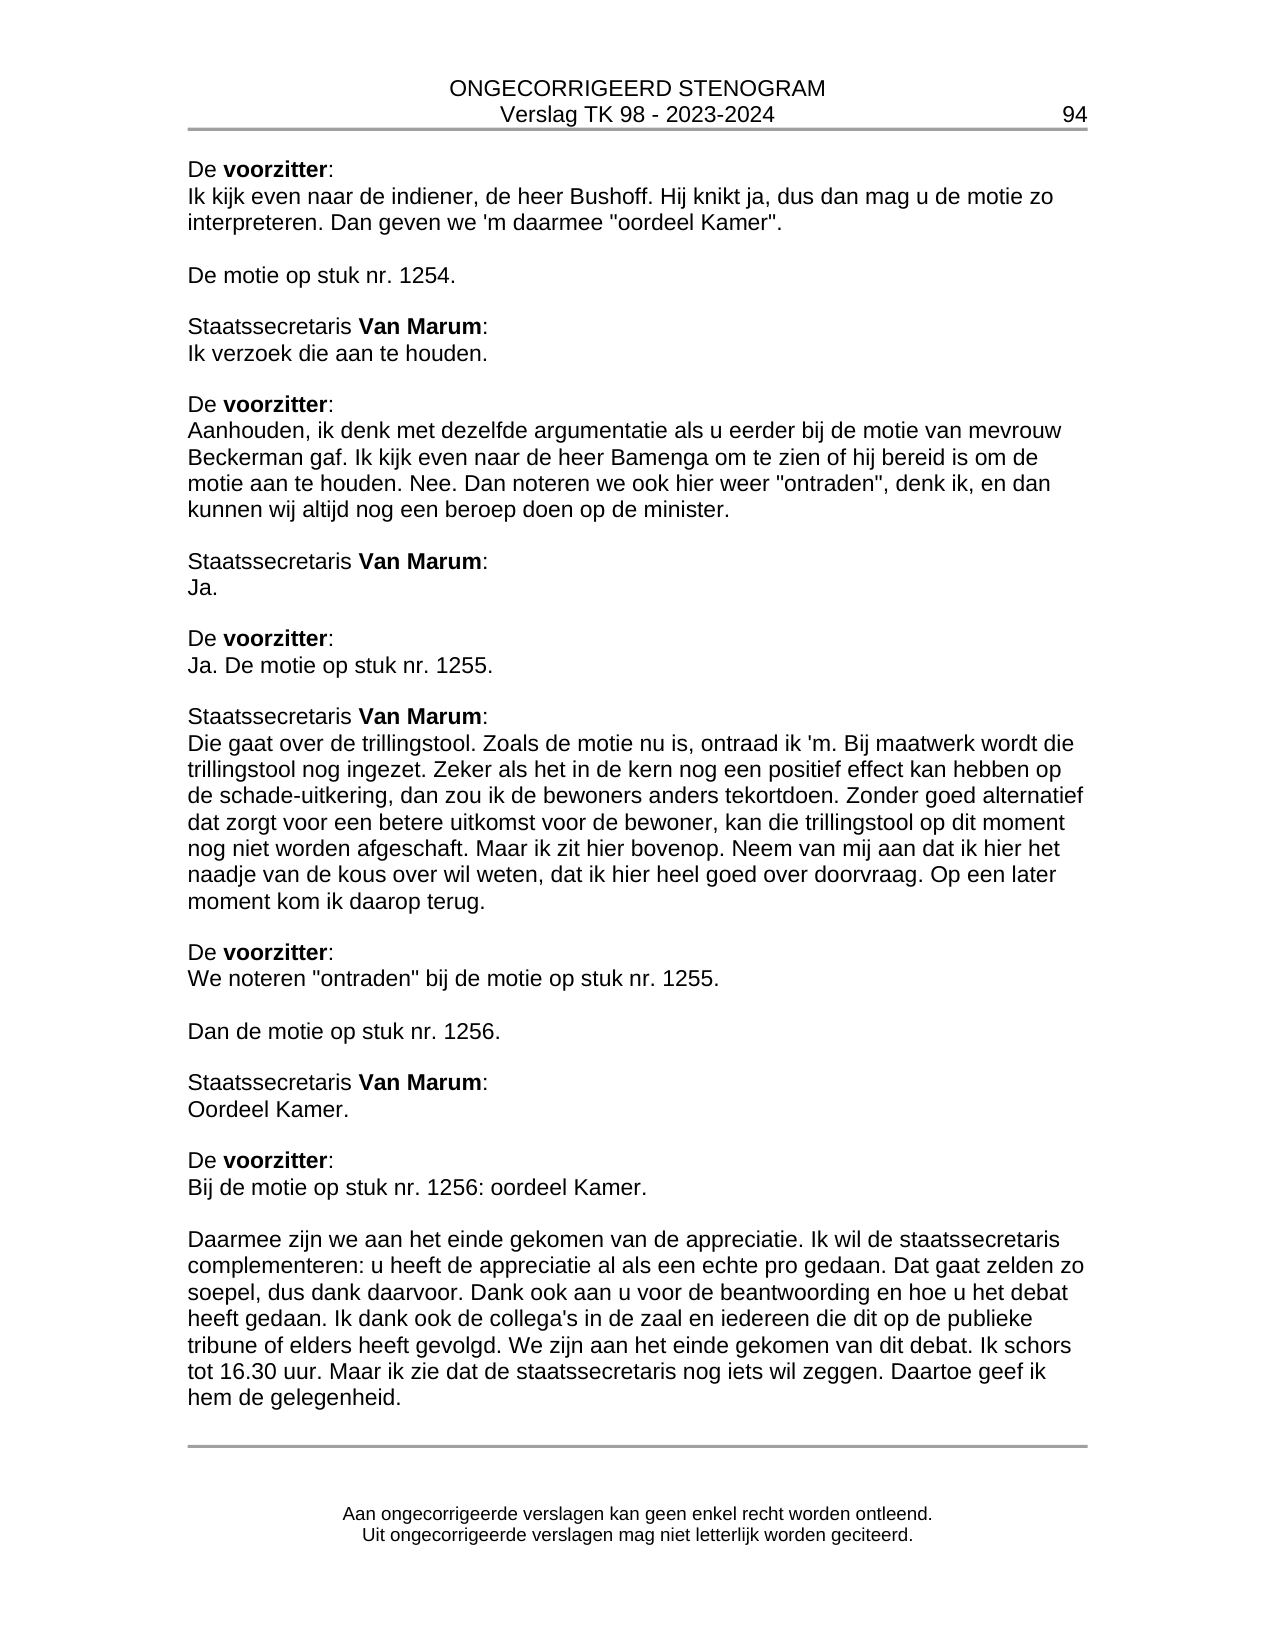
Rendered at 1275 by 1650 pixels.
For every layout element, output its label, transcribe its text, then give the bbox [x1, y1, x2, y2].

text De voorzitter: We noteren "ontraden" bij de motie op stuk nr. 1255. Dan de motie op stuk nr. 1256. [187, 939, 1087, 1044]
text Staatssecretaris Van Marum: Die gaat over de trillingstool. Zoals de motie nu is, ontraad ik 'm. Bij maatwerk wordt die trillingstool nog ingezet. Zeker als het in de kern nog een positief effect kan hebben op de schade-uitkering, dan zou ik de bewoners anders tekortdoen. Zonder goed alternatief dat zorgt voor een betere uitkomst voor de bewoner, kan die trillingstool op dit moment nog niet worden afgeschaft. Maar ik zit hier bovenop. Neem van mij aan dat ik hier het naadje van de kous over wil weten, dat ik hier heel goed over doorvraag. Op een later moment kom ik daarop terug. [187, 703, 1087, 914]
text Staatssecretaris Van Marum: Ja. [187, 548, 1087, 600]
text Staatssecretaris Van Marum: Ik verzoek die aan te houden. [187, 313, 1087, 366]
text De voorzitter: Ja. De motie op stuk nr. 1255. [187, 625, 1087, 678]
text Staatssecretaris Van Marum: Oordeel Kamer. [187, 1069, 1087, 1122]
text De voorzitter: Aanhouden, ik denk met dezelfde argumentatie als u eerder bij de motie van mevrouw Beckerman gaf. Ik kijk even naar de heer Bamenga om te zien of hij bereid is om de motie aan te houden. Nee. Dan noteren we ook hier weer "ontraden", denk ik, en dan kunnen wij altijd nog een beroep doen op de minister. [187, 391, 1087, 523]
text De voorzitter: Bij de motie op stuk nr. 1256: oordeel Kamer. Daarmee zijn we aan het einde gekomen van de appreciatie. Ik wil de staatssecretaris complementeren: u heeft de appreciatie al als een echte pro gedaan. Dat gaat zelden zo soepel, dus dank daarvoor. Dank ook aan u voor de beantwoording en hoe u het debat heeft gedaan. Ik dank ook de collega's in de zaal en iedereen die dit op de publieke tribune of elders heeft gevolgd. We zijn aan het einde gekomen van dit debat. Ik schors tot 16.30 uur. Maar ik zie dat de staatssecretaris nog iets wil zeggen. Daartoe geef ik hem de gelegenheid. [187, 1147, 1087, 1411]
text De voorzitter: Ik kijk even naar de indiener, de heer Bushoff. Hij knikt ja, dus dan mag u de motie zo interpreteren. Dan geven we 'm daarmee "oordeel Kamer". De motie op stuk nr. 1254. [187, 156, 1087, 288]
